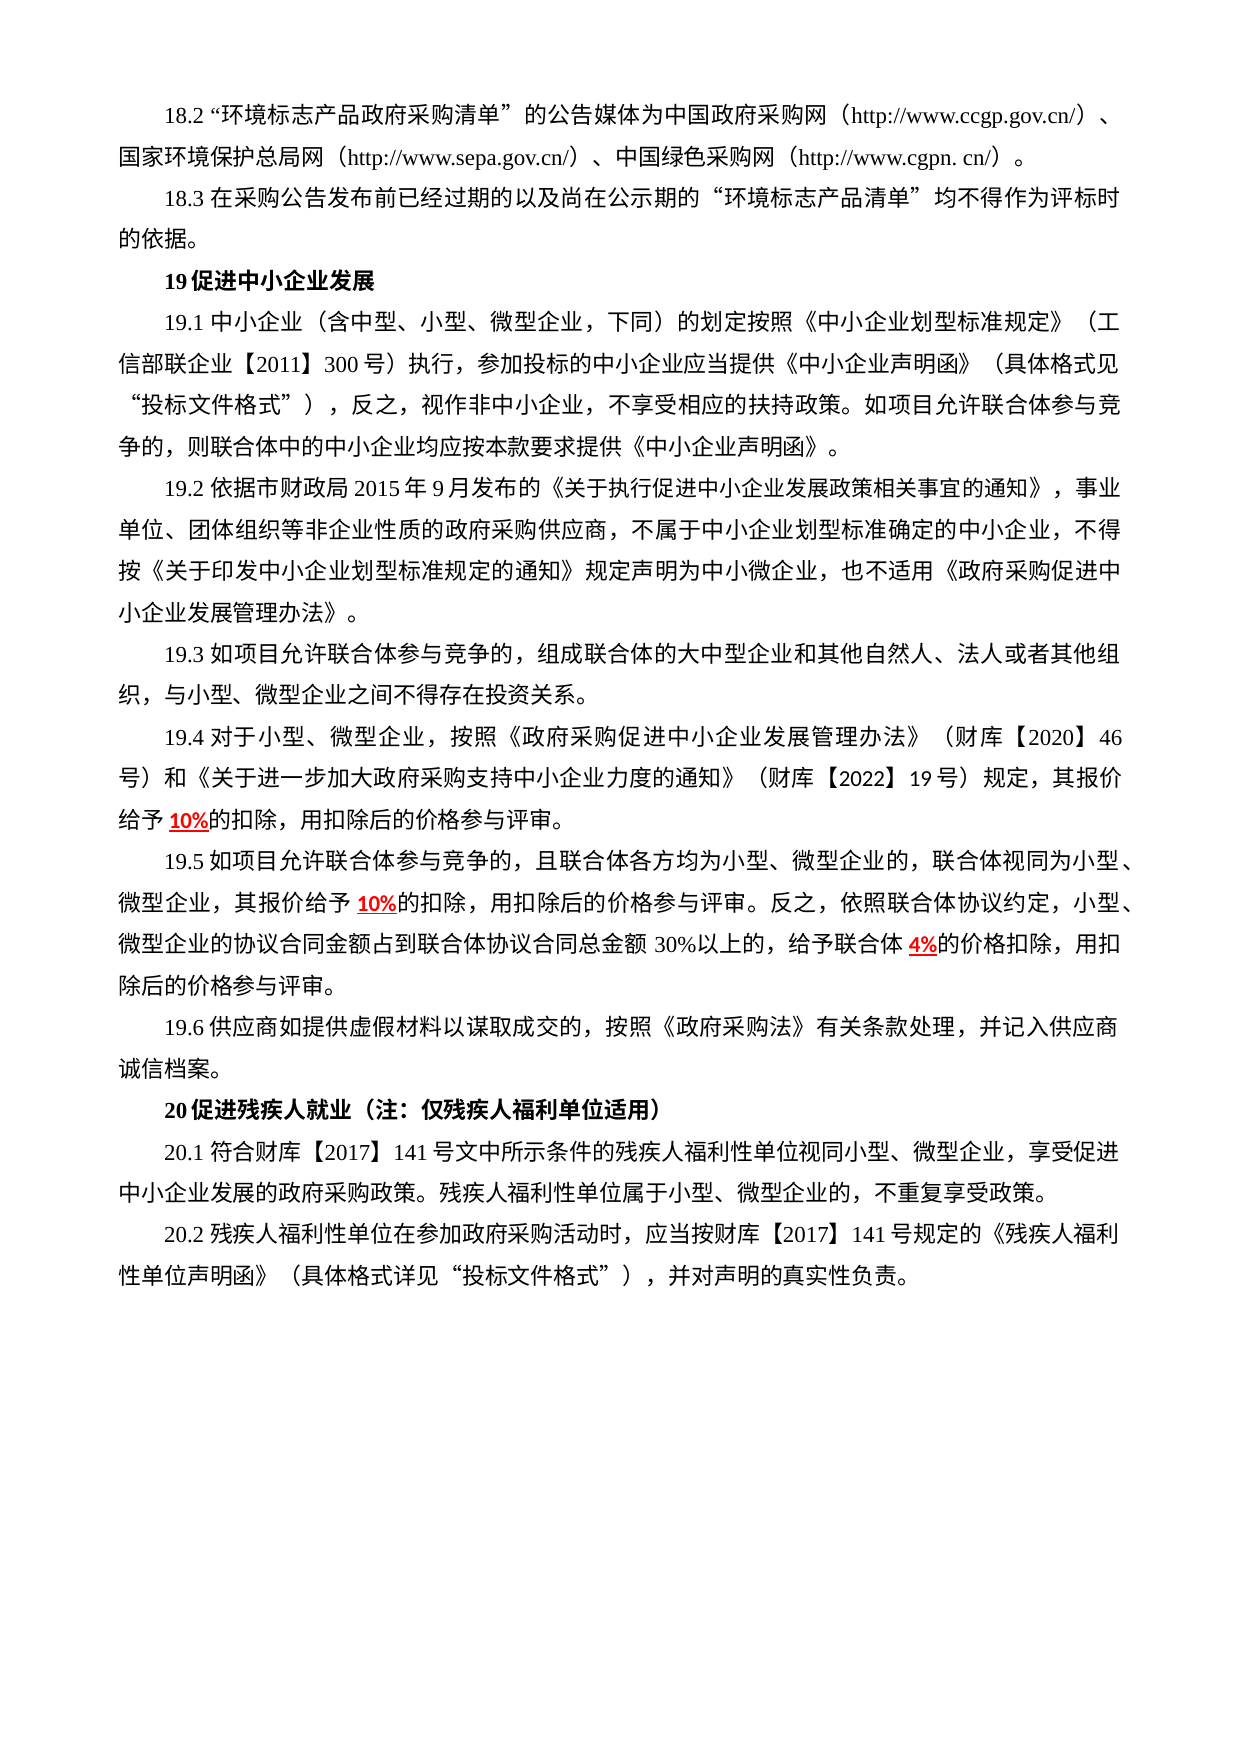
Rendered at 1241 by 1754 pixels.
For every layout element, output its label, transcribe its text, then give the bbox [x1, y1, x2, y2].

text 19.1 中小企业（含中型、小型、微型企业，下同）的划定按照《中小企业划型标准规定》（工信部联企业【2011】300号）执行，参加投标的中小企业应当提供《中小企业声明函》（具体格式见“投标文件格式”），反之，视作非中小企业，不享受相应的扶持政策。如项目允许联合体参与竞争的，则联合体中的中小企业均应按本款要求提供《中小企业声明函》。 [118, 304, 1122, 462]
text 19促进中小企业发展 [118, 263, 1122, 296]
text 18.2 “环境标志产品政府采购清单”的公告媒体为中国政府采购网（http://www.ccgp.gov.cn/）、国家环境保护总局网（http://www.sepa.gov.cn/）、中国绿色采购网（http://www.cgpn. cn/）。 [118, 97, 1122, 172]
text 18.3 在采购公告发布前已经过期的以及尚在公示期的“环境标志产品清单”均不得作为评标时的依据。 [118, 180, 1122, 254]
text 19.5如项目允许联合体参与竞争的，且联合体各方均为小型、微型企业的，联合体视同为小型、微型企业，其报价给予10%的扣除，用扣除后的价格参与评审。反之，依照联合体协议约定，小型、微型企业的协议合同金额占到联合体协议合同总金额30%以上的，给予联合体4%的价格扣除，用扣除后的价格参与评审。 [118, 843, 1122, 1001]
text 20.2 残疾人福利性单位在参加政府采购活动时，应当按财库【2017】141号规定的《残疾人福利性单位声明函》（具体格式详见“投标文件格式”），并对声明的真实性负责。 [118, 1216, 1122, 1291]
text 19.6供应商如提供虚假材料以谋取成交的，按照《政府采购法》有关条款处理，并记入供应商诚信档案。 [118, 1009, 1122, 1084]
text 19.2 依据市财政局2015年9月发布的《关于执行促进中小企业发展政策相关事宜的通知》，事业单位、团体组织等非企业性质的政府采购供应商，不属于中小企业划型标准确定的中小企业，不得按《关于印发中小企业划型标准规定的通知》规定声明为中小微企业，也不适用《政府采购促进中小企业发展管理办法》。 [118, 470, 1122, 628]
text 19.4对于小型、微型企业，按照《政府采购促进中小企业发展管理办法》（财库【2020】46号）和《关于进一步加大政府采购支持中小企业力度的通知》（财库【2022】19号）规定，其报价给予10%的扣除，用扣除后的价格参与评审。 [118, 719, 1122, 835]
text 19.3 如项目允许联合体参与竞争的，组成联合体的大中型企业和其他自然人、法人或者其他组织，与小型、微型企业之间不得存在投资关系。 [118, 636, 1122, 711]
text 20促进残疾人就业（注：仅残疾人福利单位适用） [118, 1092, 1122, 1125]
text 20.1 符合财库【2017】141号文中所示条件的残疾人福利性单位视同小型、微型企业，享受促进中小企业发展的政府采购政策。残疾人福利性单位属于小型、微型企业的，不重复享受政策。 [118, 1133, 1122, 1208]
